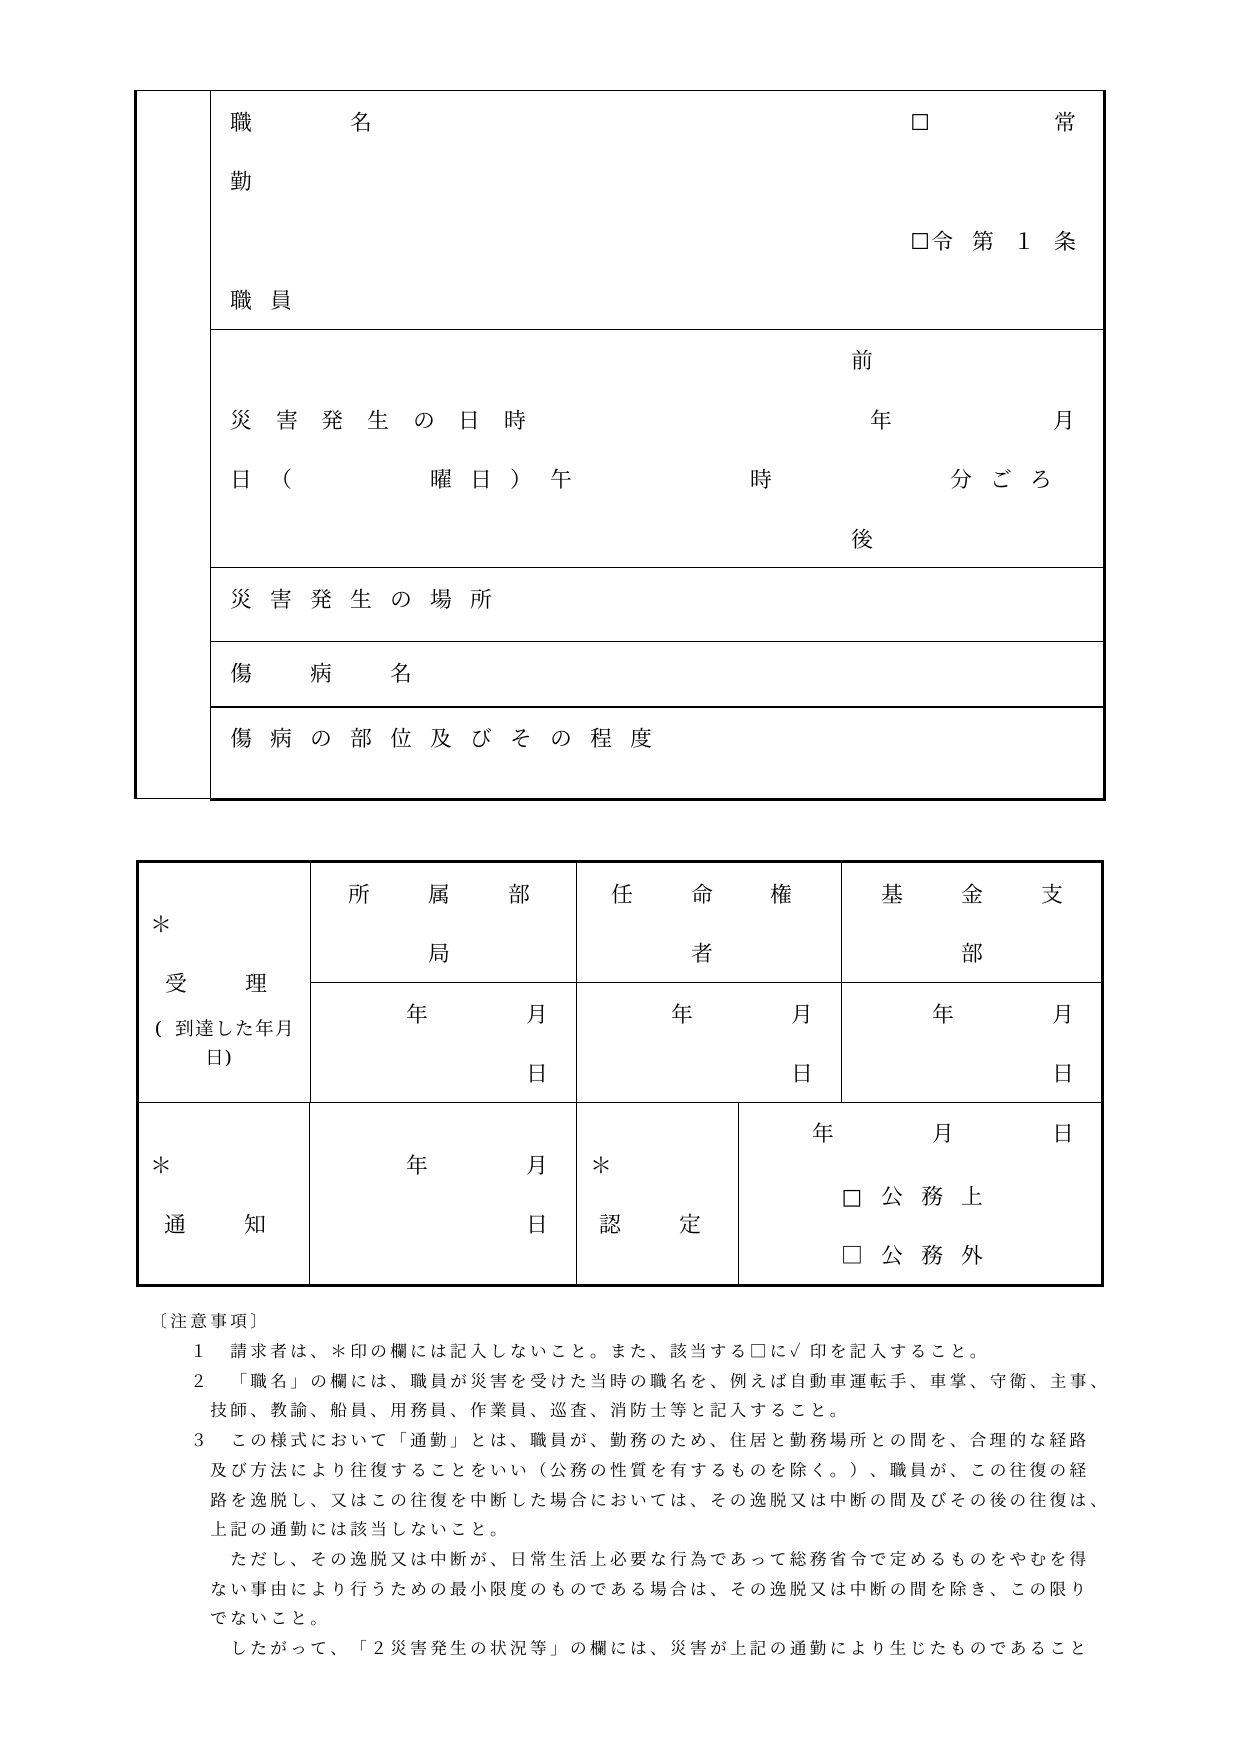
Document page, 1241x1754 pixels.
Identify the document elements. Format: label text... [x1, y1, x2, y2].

table_cell ＊ 通 知 [139, 1103, 309, 1284]
text ３ この様式において「通勤」とは、職員が、勤務のため、住居と勤務場所との間を、合理的な経路及び方法により往復することをいい（公務の性質を有するものを除く。）、職員が、この往復の経路を逸脱し、又はこの往復を中断した場合においては、その逸脱又は中断の間及びその後の往復は、上記の通勤には該当しないこと。 [176, 1424, 1090, 1543]
table_cell 傷病の部位及びその程度 [211, 708, 1103, 797]
table_cell 年 月 日 [577, 983, 841, 1102]
text ２ 「職名」の欄には、職員が災害を受けた当時の職名を、例えば自動車運転手、車掌、守衛、主事、技師、教諭、船員、用務員、作業員、巡査、消防士等と記入すること。 [176, 1365, 1090, 1424]
text ただし、その逸脱又は中断が、日常生活上必要な行為であって総務省令で定めるものをやむを得ない事由により行うための最小限度のものである場合は、その逸脱又は中断の間を除き、この限りでないこと。 [202, 1543, 1090, 1632]
text 〔注意事項〕 [150, 1306, 1090, 1336]
table_cell 傷 病 名 [211, 642, 1103, 706]
table_cell 年 月 日 [310, 1103, 576, 1284]
text １ 請求者は、＊印の欄には記入しないこと。また、該当する□に✓印を記入すること。 [176, 1336, 1090, 1365]
table_cell □公務上 □公務外 [739, 1162, 1101, 1284]
table_header 任 命 権 者 [577, 863, 841, 982]
table_cell 年 月 日 [311, 983, 576, 1102]
table_header 基 金 支 部 [842, 863, 1101, 982]
table_cell 年 月 日 [842, 983, 1101, 1102]
table_cell 前 災害発生の日時 年 月 日（ 曜日）午 時 分ごろ 後 [211, 330, 1103, 567]
table_cell 年 月 日 [739, 1103, 1101, 1162]
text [202, 1632, 1090, 1662]
table_header ＊ 受 理 (到達した年月日) [139, 863, 310, 1102]
table_cell 職 名 常 勤 令第１条職員 [211, 91, 1103, 329]
table_header 所 属 部 局 [311, 863, 576, 982]
table_cell 災害発生の場所 [211, 568, 1103, 641]
table_cell ＊ 認 定 [577, 1103, 738, 1284]
